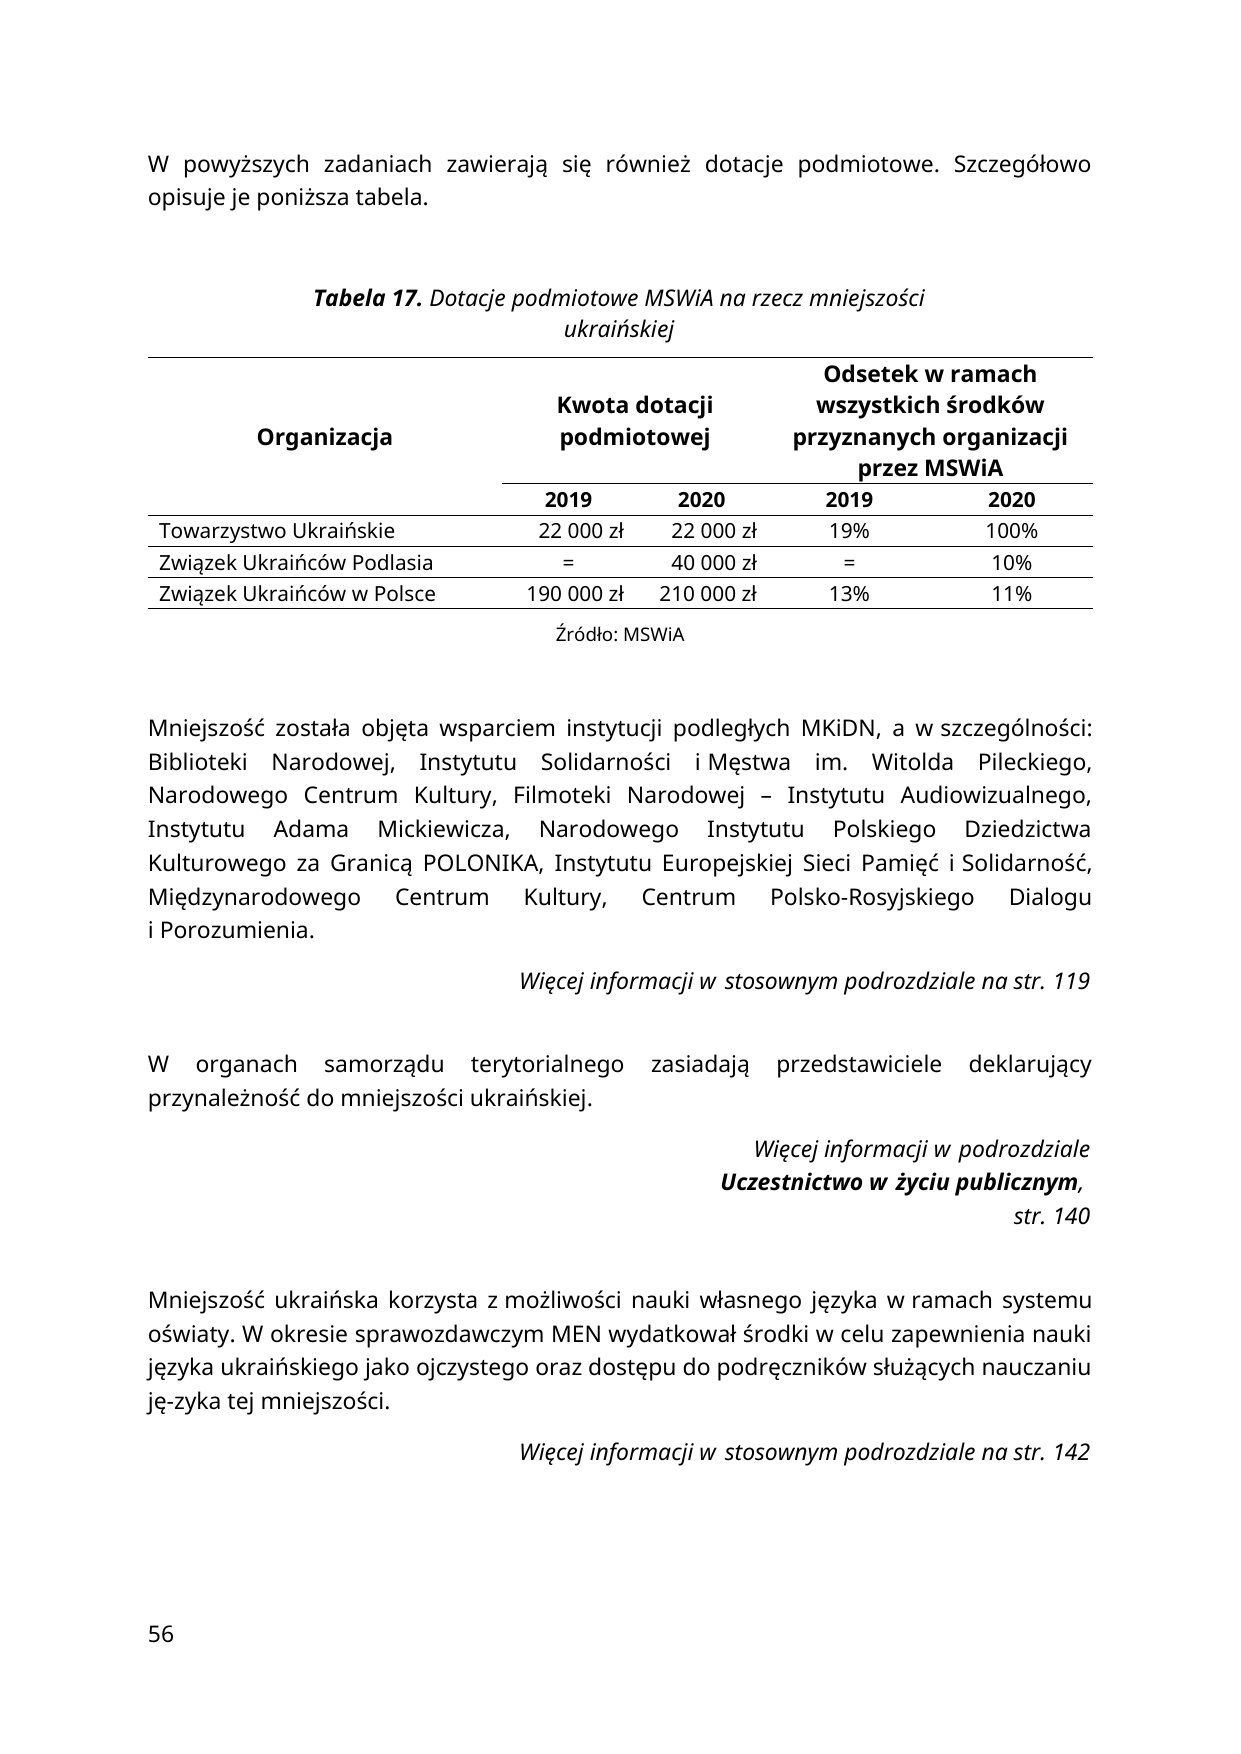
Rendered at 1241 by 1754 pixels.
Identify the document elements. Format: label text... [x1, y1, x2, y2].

text Mniejszość ukraińska korzysta z możliwości nauki własnego języka w ramach systemu oświaty. W okresie sprawozdawczym MEN wydatkował środki w celu zapewnienia nauki języka ukraińskiego jako ojczystego oraz dostępu do podręczników służących nauczaniu ję-zyka tej mniejszości. [148, 1284, 1093, 1416]
text Źródło: MSWiA [266, 622, 974, 647]
text Więcej informacji w stosownym podrozdziale na str. 109 [443, 965, 1093, 996]
text W powyższych zadaniach zawierają się również dotacje podmiotowe. Szczegółowo opisuje je poniższa tabela. [148, 148, 1093, 213]
text Więcej informacji w podrozdziale Uczestnictwo w życiu publicznym, str. 129 [443, 1133, 1093, 1231]
text Więcej informacji w stosownym podrozdziale na str. 131 [443, 1436, 1093, 1467]
text Tabela 17. Dotacje podmiotowe MSWiA na rzecz mniejszości ukraińskiej [266, 282, 974, 345]
text W organach samorządu terytorialnego zasiadają przedstawiciele deklarujący przynależność do mniejszości ukraińskiej. [148, 1048, 1093, 1113]
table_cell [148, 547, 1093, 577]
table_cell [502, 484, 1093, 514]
text Mniejszość została objęta wsparciem instytucji podległych MKiDN, a w szczególności: Biblioteki Narodowej, Instytutu Solidarności i Męstwa im. Witolda Pileckiego, Narodowego Centrum Kultury, Filmoteki Narodowej – Instytutu Audiowizualnego, Instytutu Adama Mickiewicza, Narodowego Instytutu Polskiego Dziedzictwa Kulturowego za Granicą POLONIKA, Instytutu Europejskiej Sieci Pamięć i Solidarność, Międzynarodowego Centrum Kultury, Centrum Polsko-Rosyjskiego Dialogu i Porozumienia. [148, 712, 1093, 946]
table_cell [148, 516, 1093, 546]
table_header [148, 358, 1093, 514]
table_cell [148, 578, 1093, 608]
